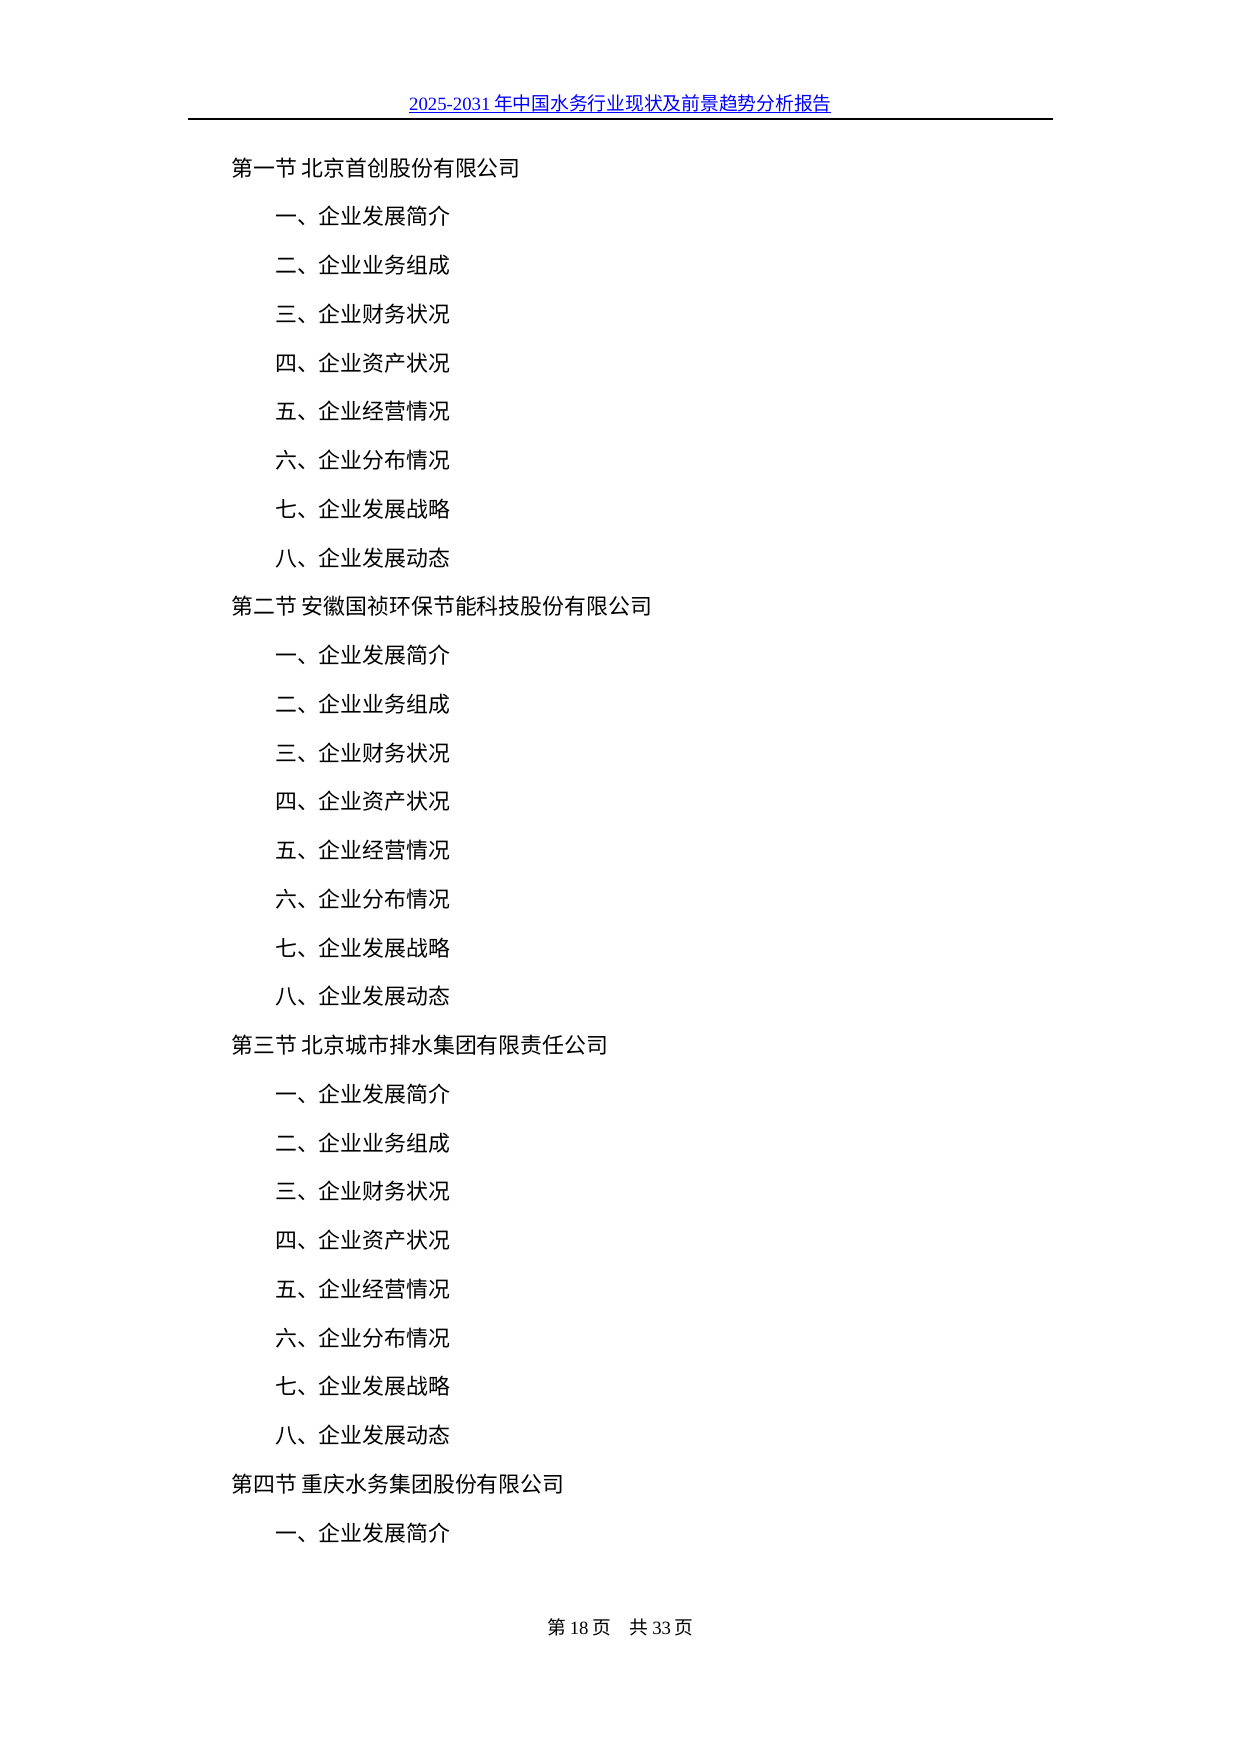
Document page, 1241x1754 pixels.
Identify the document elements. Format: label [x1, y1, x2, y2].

text [187, 150, 1053, 1548]
